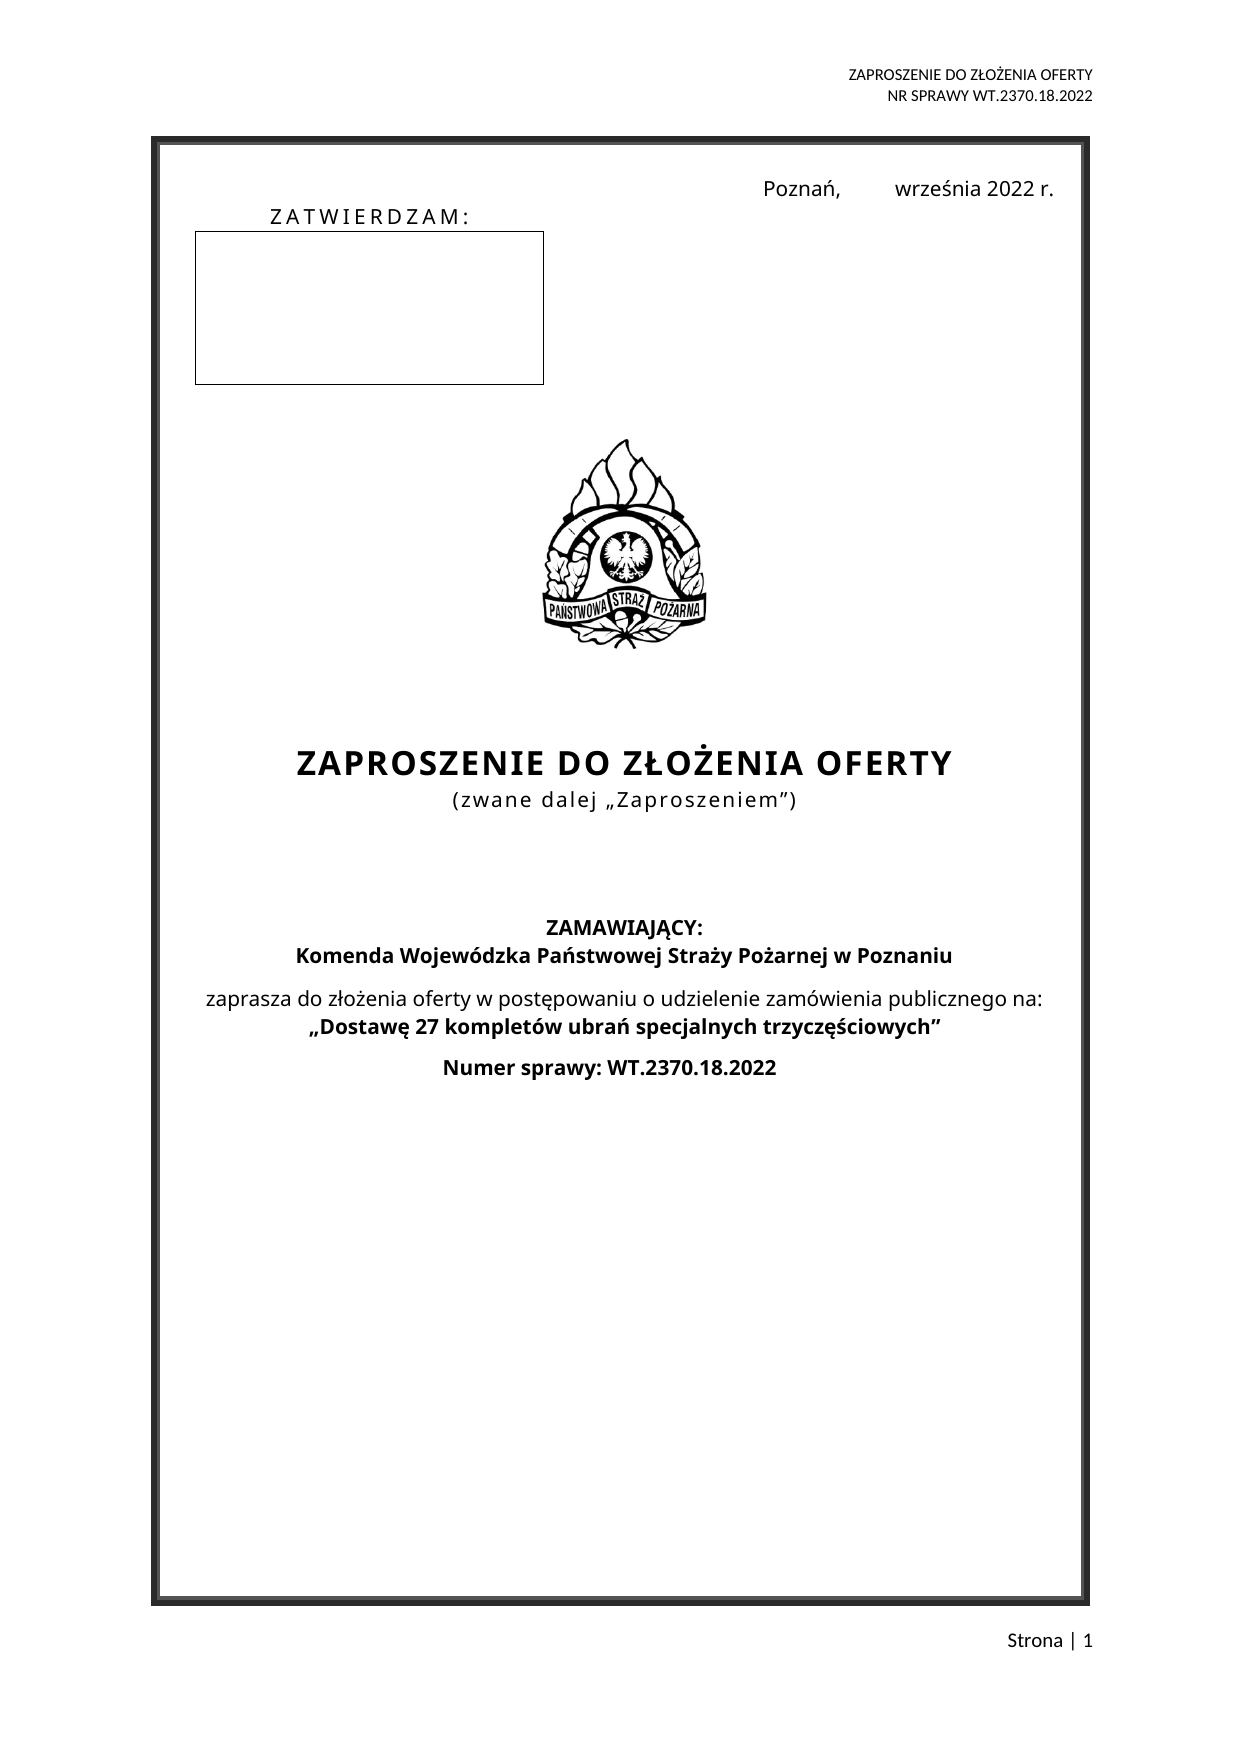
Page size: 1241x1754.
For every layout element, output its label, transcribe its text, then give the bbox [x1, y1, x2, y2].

table_header Poznań, września 2022 r. ZATWIERDZAM: ZAPROSZENIE DO ZŁOŻENIA OFERTY (zwane dalej „Zaproszeniem”) ZAMAWIAJĄCY: Komenda Wojewódzka Państwowej Straży Pożarnej w Poznaniu zaprasza do złożenia oferty w postępowaniu o udzielenie zamówienia publicznego na: „Dostawę 27 kompletów ubrań specjalnych trzyczęściowych” Numer sprawy: WT.2370.18.2022 [160, 145, 1081, 1596]
picture [542, 439, 707, 649]
